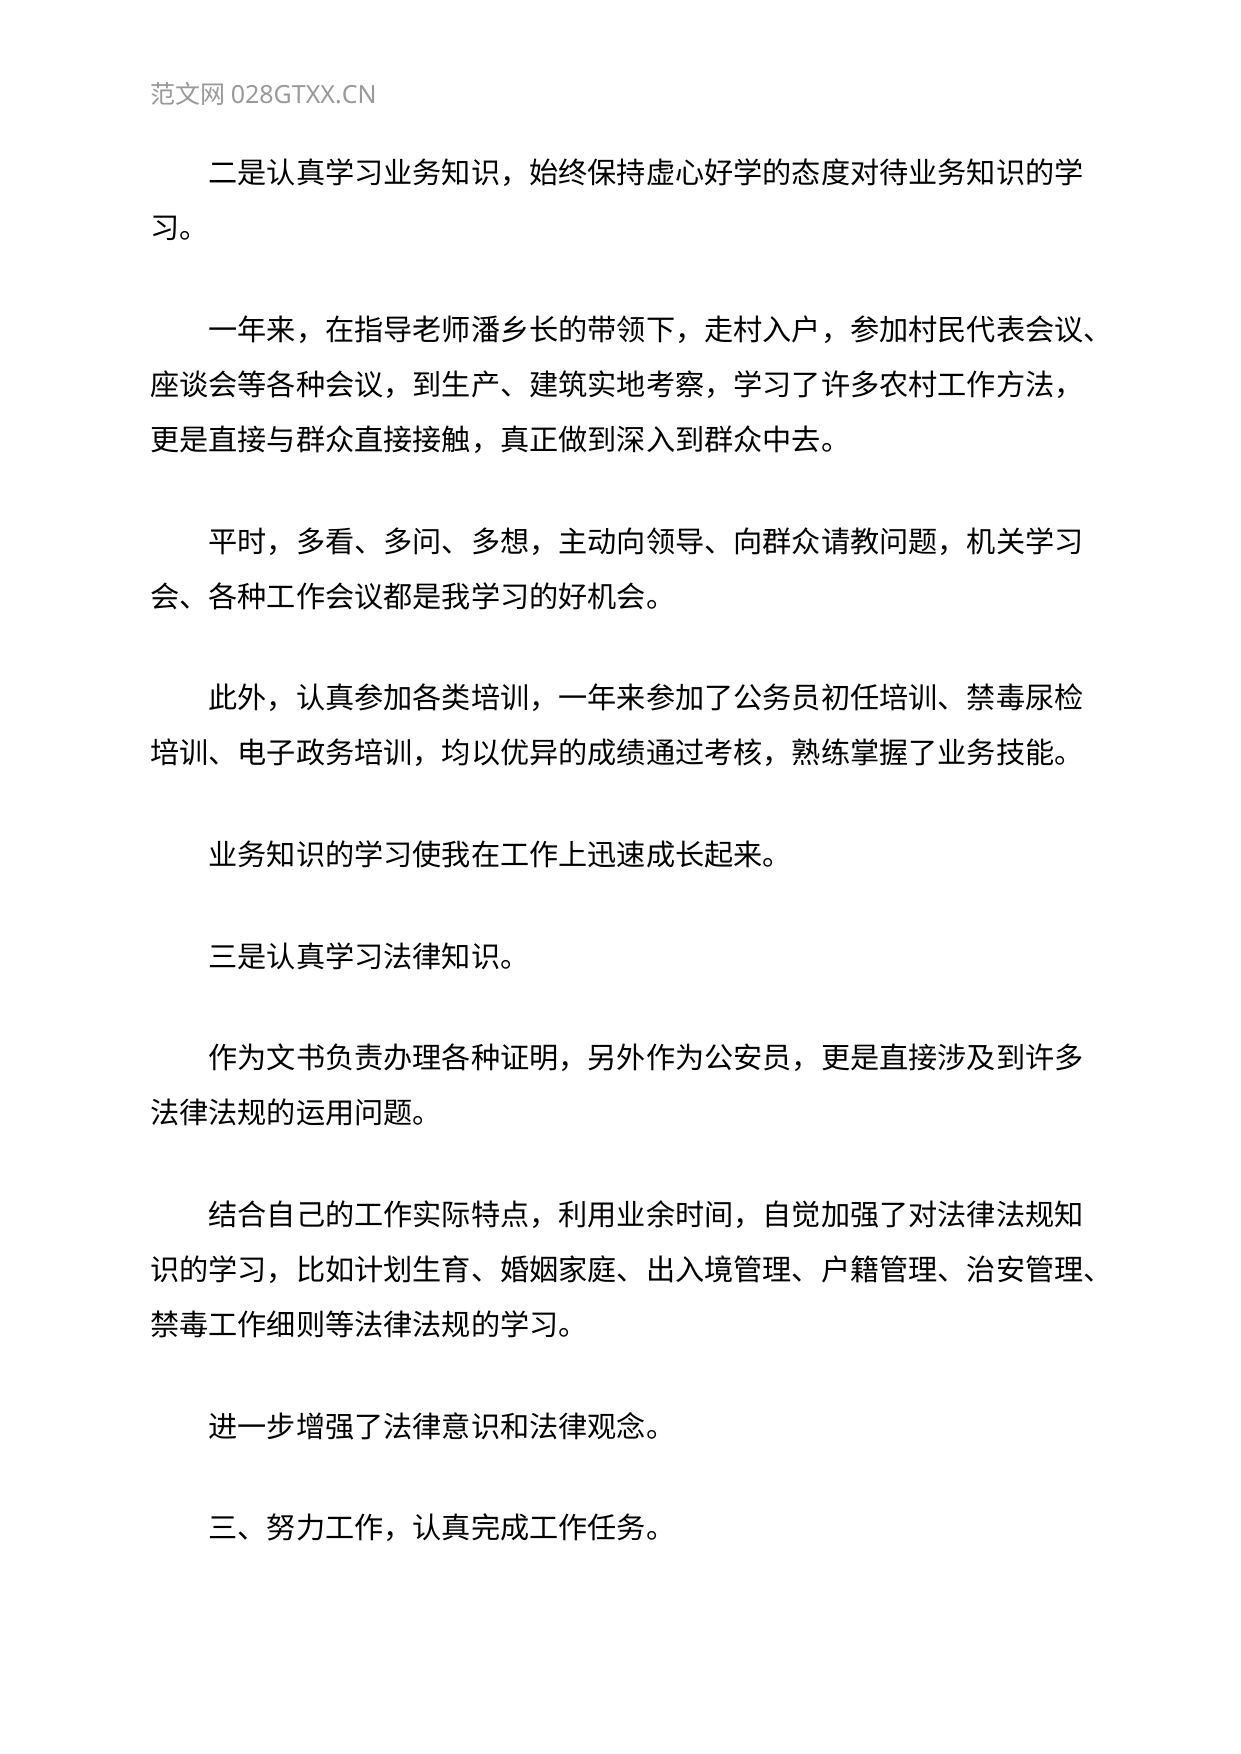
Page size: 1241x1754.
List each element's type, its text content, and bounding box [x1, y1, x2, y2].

text 业务知识的学习使我在工作上迅速成长起来。 [150, 832, 1090, 874]
text 作为文书负责办理各种证明，另外作为公安员，更是直接涉及到许多法律法规的运用问题。 [150, 1035, 1090, 1132]
text 二是认真学习业务知识，始终保持虚心好学的态度对待业务知识的学习。 [150, 150, 1090, 247]
text 三、努力工作，认真完成工作任务。 [150, 1505, 1090, 1547]
text 平时，多看、多问、多想，主动向领导、向群众请教问题，机关学习会、各种工作会议都是我学习的好机会。 [150, 518, 1090, 615]
text 结合自己的工作实际特点，利用业余时间，自觉加强了对法律法规知识的学习，比如计划生育、婚姻家庭、出入境管理、户籍管理、治安管理、禁毒工作细则等法律法规的学习。 [150, 1192, 1090, 1344]
text 进一步增强了法律意识和法律观念。 [150, 1403, 1090, 1446]
text 三是认真学习法律知识。 [150, 933, 1090, 976]
text 此外，认真参加各类培训，一年来参加了公务员初任培训、禁毒尿检培训、电子政务培训，均以优异的成绩通过考核，熟练掌握了业务技能。 [150, 675, 1090, 772]
text 一年来，在指导老师潘乡长的带领下，走村入户，参加村民代表会议、座谈会等各种会议，到生产、建筑实地考察，学习了许多农村工作方法，更是直接与群众直接接触，真正做到深入到群众中去。 [150, 307, 1090, 459]
